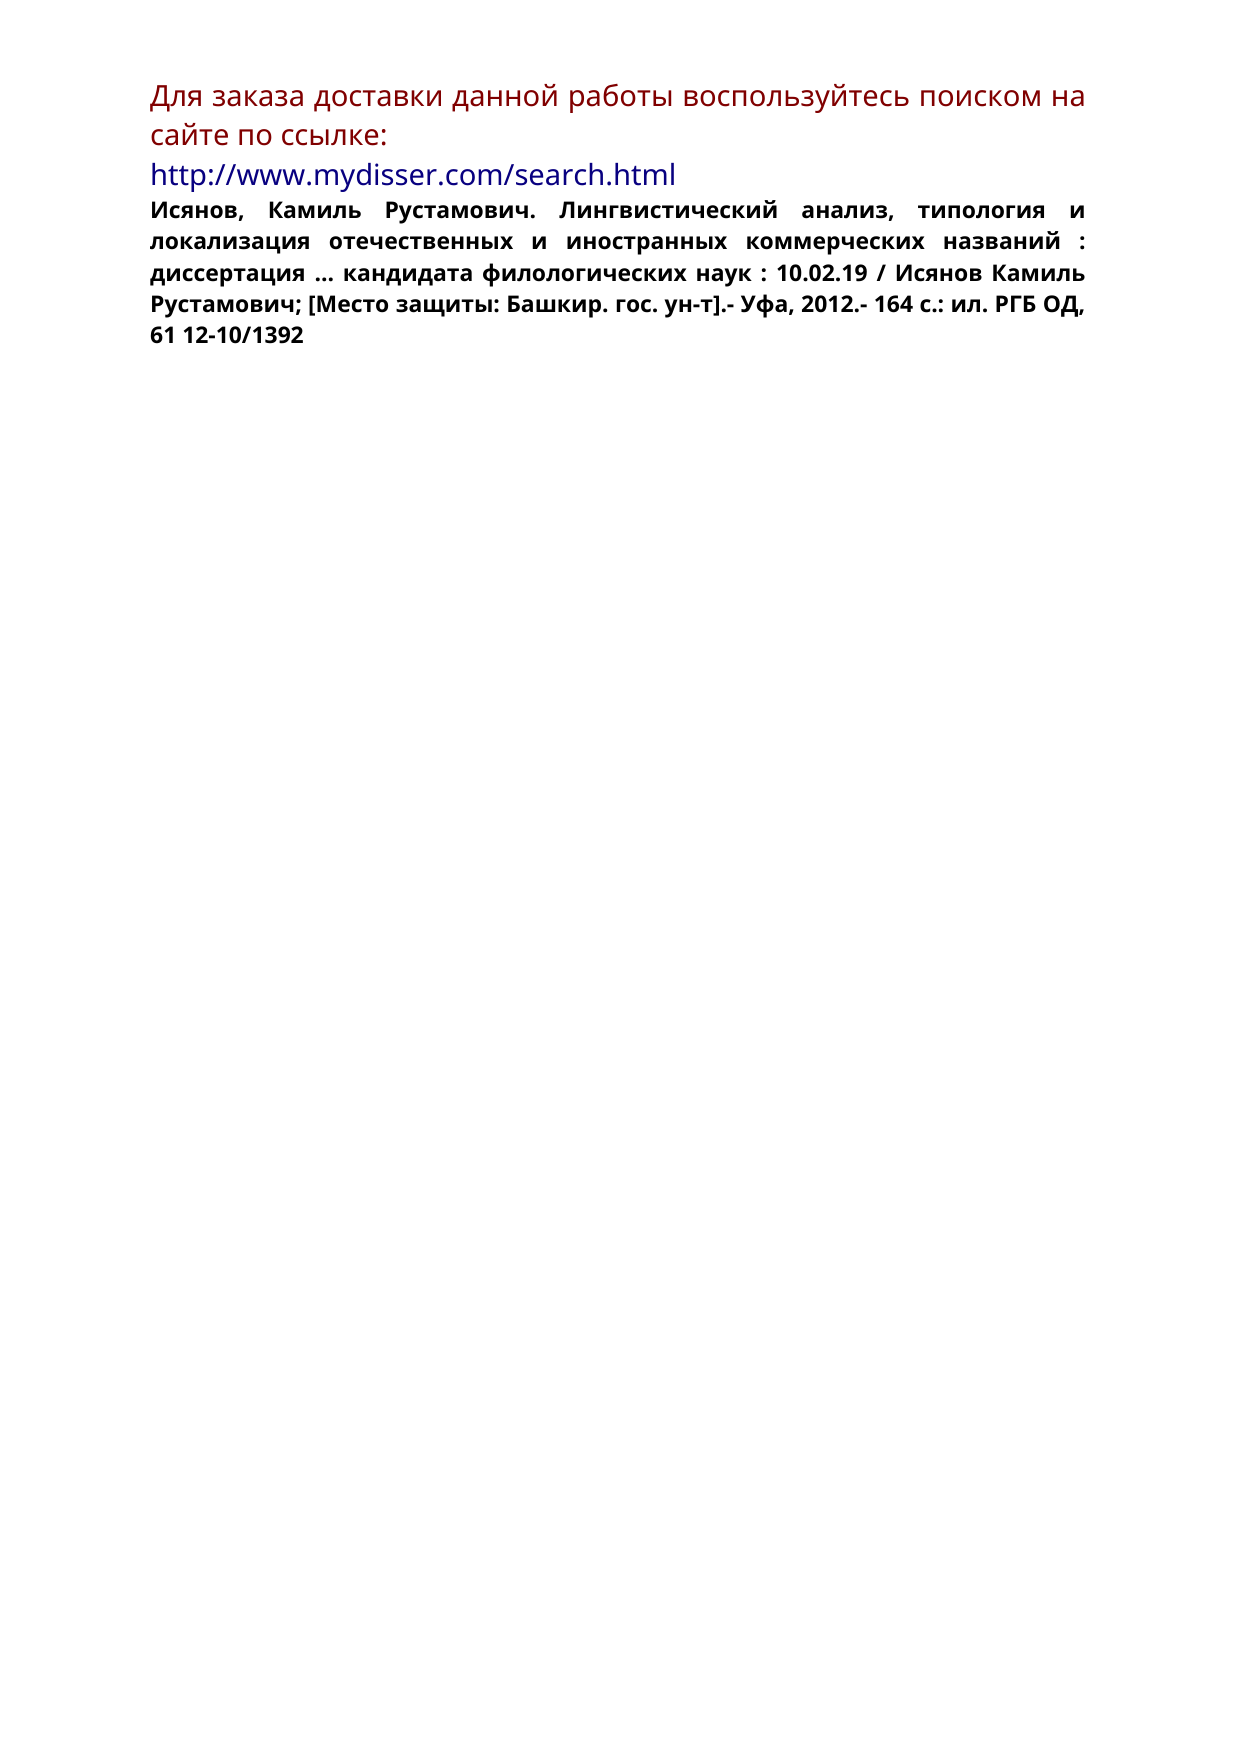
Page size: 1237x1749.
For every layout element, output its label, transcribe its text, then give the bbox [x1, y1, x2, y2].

text Исянов, Камиль Рустамович. Лингвистический анализ, типология и локализация отечественных и иностранных коммерческих названий : диссертация ... кандидата филологических наук : 10.02.19 / Исянов Камиль Рустамович; [Место защиты: Башкир. гос. ун-т].- Уфа, 2012.- 164 с.: ил. РГБ ОД, 61 12-10/1392 [150, 194, 1086, 350]
